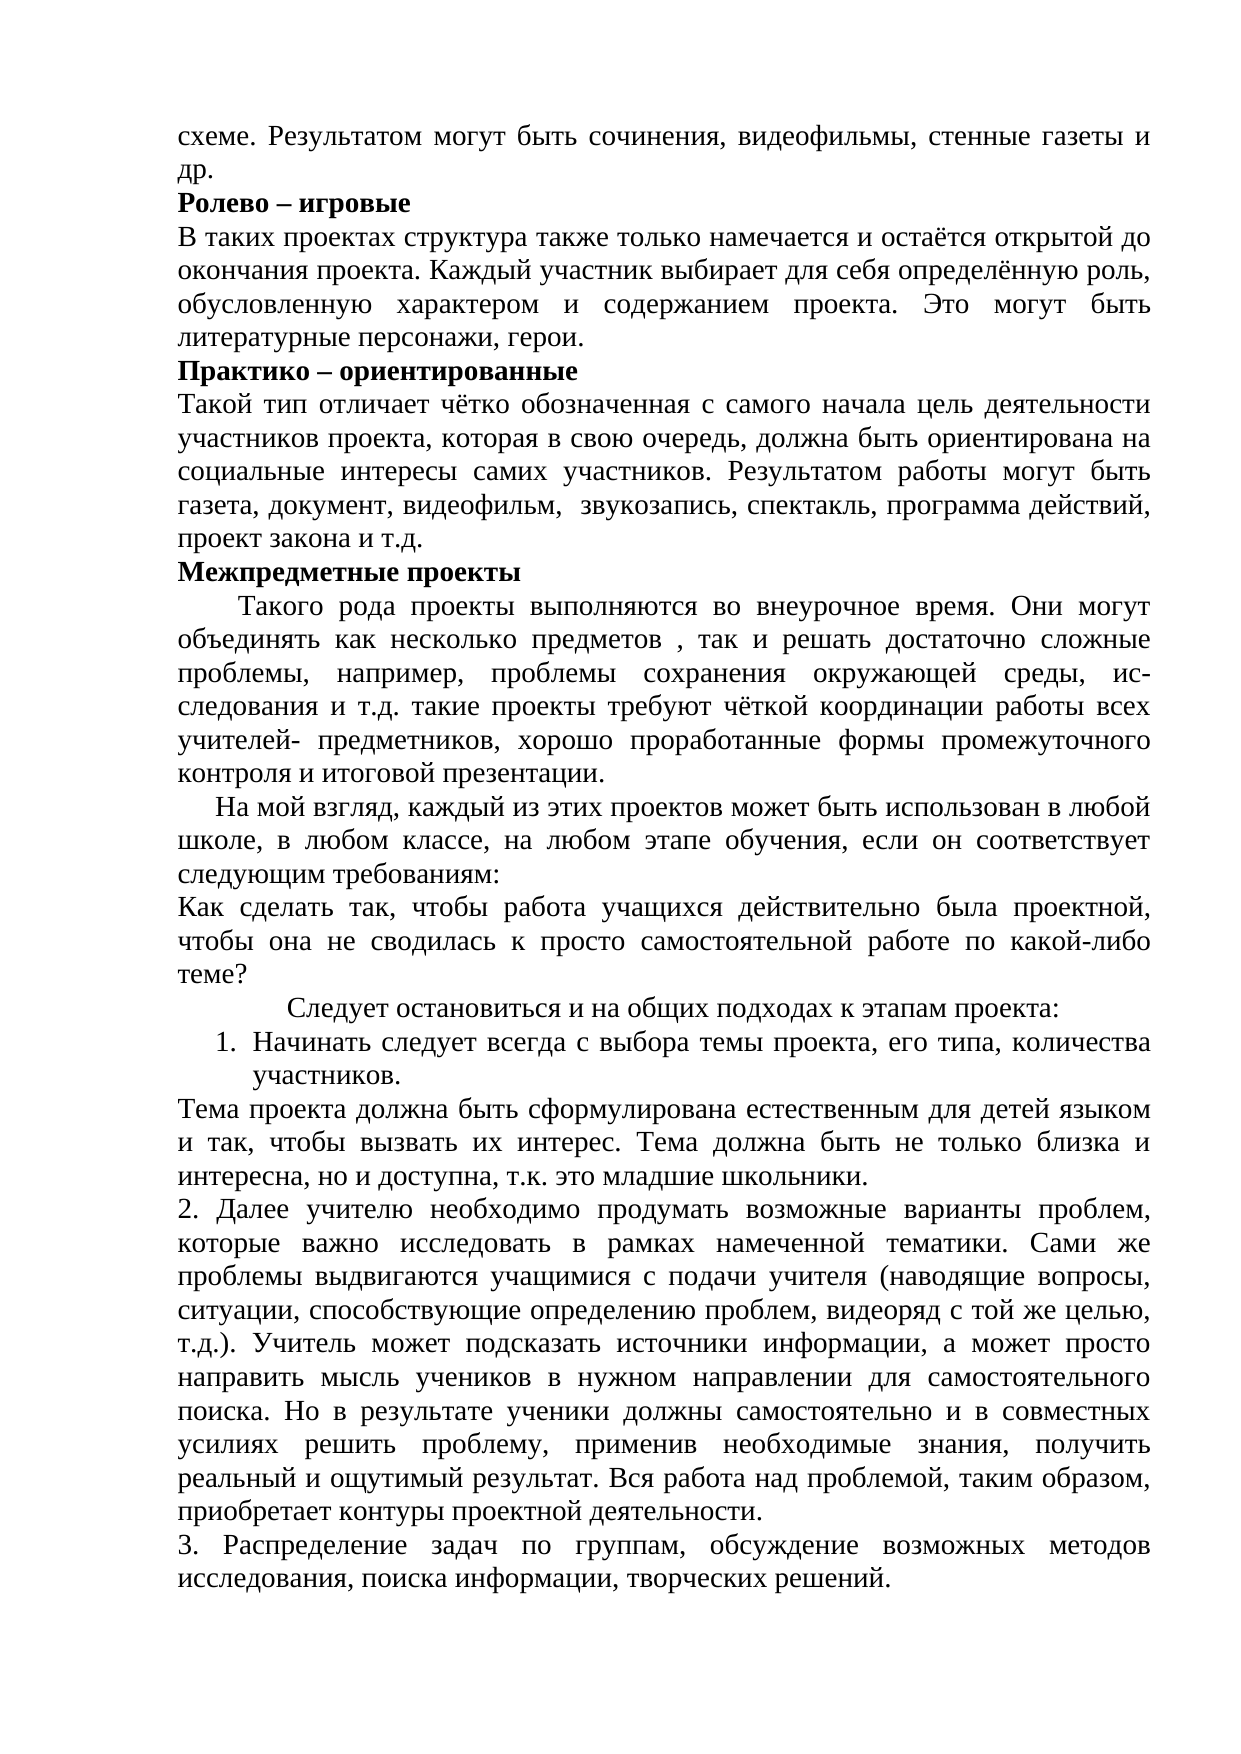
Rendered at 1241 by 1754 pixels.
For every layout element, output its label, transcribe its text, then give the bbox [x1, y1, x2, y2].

text Практико – ориентированные [177, 353, 1152, 386]
text 3. Распределение задач по группам, обсуждение возможных методов исследования, поиска информации, творческих решений. [177, 1527, 1152, 1594]
text В таких проектах структура также только намечается и остаётся открытой до окончания проекта. Каждый участник выбирает для себя определённую роль, обусловленную характером и содержанием проекта. Это могут быть литературные персонажи, герои. [177, 219, 1152, 353]
text Как сделать так, чтобы работа учащихся действительно была проектной, чтобы она не сводилась к просто самостоятельной работе по какой-либо теме? [177, 889, 1152, 990]
text Межпредметные проекты [177, 554, 1152, 588]
list Начинать следует всегда с выбора темы проекта, его типа, количества участников. [215, 1024, 1152, 1091]
text Тема проекта должна быть сформулирована естественным для детей языком и так, чтобы вызвать их интерес. Тема должна быть не только близка и интересна, но и доступна, т.к. это младшие школьники. [177, 1091, 1152, 1191]
text 2. Далее учителю необходимо продумать возможные варианты проблем, которые важно исследовать в рамках намеченной тематики. Сами же проблемы выдвигаются учащимися с подачи учителя (наводящие вопросы, ситуации, способствующие определению проблем, видеоряд с той же целью, т.д.). Учитель может подсказать источники информации, а может просто направить мысль учеников в нужном направлении для самостоятельного поиска. Но в результате ученики должны самостоятельно и в совместных усилиях решить проблему, применив необходимые знания, получить реальный и ощутимый результат. Вся работа над проблемой, таким образом, приобретает контуры проектной деятельности. [177, 1191, 1152, 1527]
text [177, 118, 1152, 185]
text Следует остановиться и на общих подходах к этапам проекта: [177, 990, 1152, 1024]
text Ролево – игровые [177, 185, 1152, 219]
text Такого рода проекты выполняются во внеурочное время. Они могут объединять как несколько предметов , так и решать достаточно сложные проблемы, например, проблемы сохранения окружающей среды, ис-следования и т.д. такие проекты требуют чёткой координации работы всех учителей- предметников, хорошо проработанные формы промежуточного контроля и итоговой презентации. [177, 588, 1152, 789]
text На мой взгляд, каждый из этих проектов может быть использован в любой школе, в любом классе, на любом этапе обучения, если он соответствует следующим требованиям: [177, 789, 1152, 889]
text Такой тип отличает чётко обозначенная с самого начала цель деятельности участников проекта, которая в свою очередь, должна быть ориентирована на социальные интересы самих участников. Результатом работы могут быть газета, документ, видеофильм, звукозапись, спектакль, программа действий, проект закона и т.д. [177, 386, 1152, 554]
